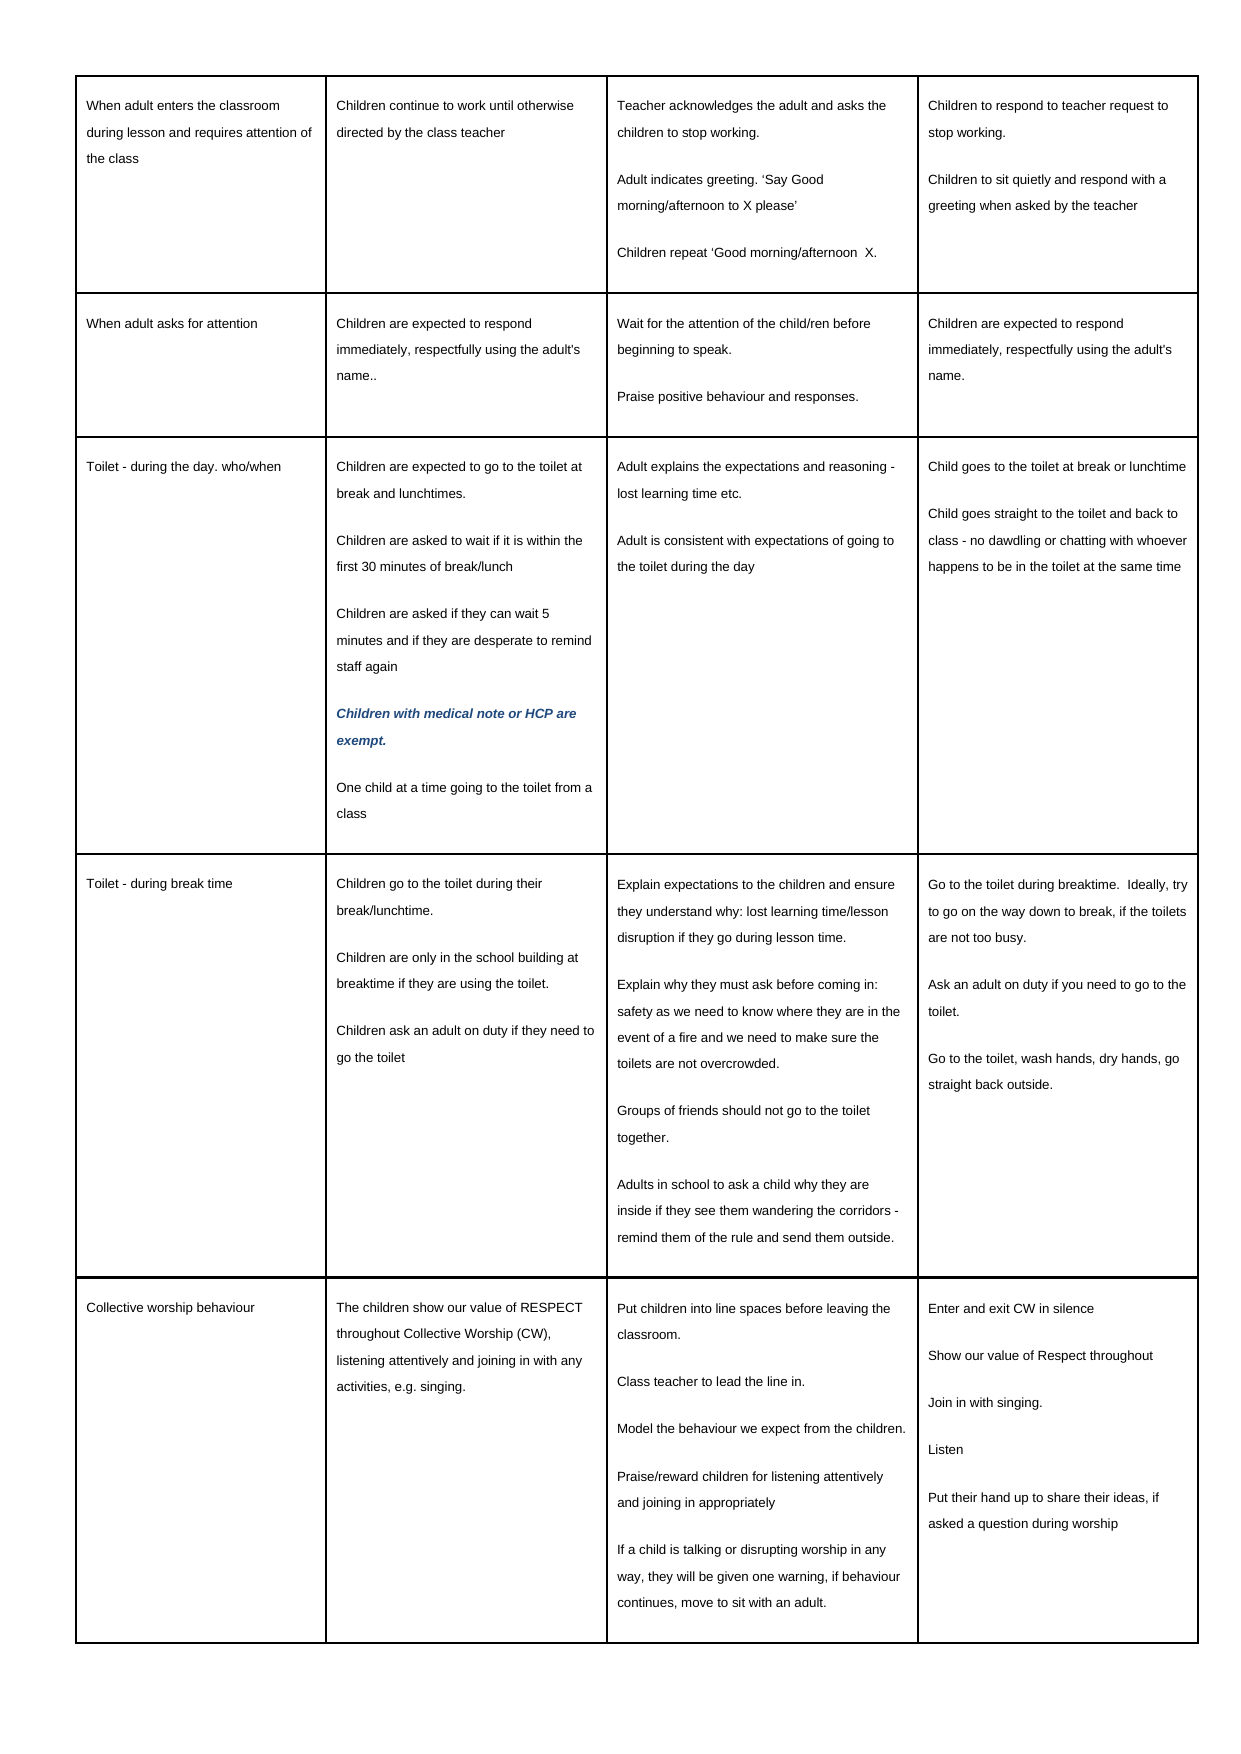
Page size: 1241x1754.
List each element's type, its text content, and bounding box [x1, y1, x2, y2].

table_cell Adult explains the expectations and reasoning - lost learning time etc. Adult is consistent with expectations of going to the toilet during the day [608, 438, 917, 853]
table_cell Teacher acknowledges the adult and asks the children to stop working. Adult indicates greeting. ‘Say Good morning/afternoon to X please’ Children repeat ‘Good morning/afternoon X. [608, 77, 917, 292]
table_cell Toilet - during break time [77, 855, 325, 1276]
table_cell Go to the toilet during breaktime. Ideally, try to go on the way down to break, if the toilets are not too busy. Ask an adult on duty if you need to go to the toilet. Go to the toilet, wash hands, dry hands, go straight back outside. [919, 855, 1197, 1276]
table_cell When adult asks for attention [77, 294, 325, 436]
table_cell The children show our value of RESPECT throughout Collective Worship (CW), listening attentively and joining in with any activities, e.g. singing. [327, 1279, 606, 1642]
table_cell Children to respond to teacher request to stop working. Children to sit quietly and respond with a greeting when asked by the teacher [919, 77, 1197, 292]
table_cell Children are expected to respond immediately, respectfully using the adult's name. [919, 294, 1197, 436]
table_cell Children continue to work until otherwise directed by the class teacher [327, 77, 606, 292]
table_cell Toilet - during the day. who/when [77, 438, 325, 853]
table_cell Children go to the toilet during their break/lunchtime. Children are only in the school building at breaktime if they are using the toilet. Children ask an adult on duty if they need to go the toilet [327, 855, 606, 1276]
table_cell Children are expected to go to the toilet at break and lunchtimes. Children are asked to wait if it is within the first 30 minutes of break/lunch Children are asked if they can wait 5 minutes and if they are desperate to remind staff again Children with medical note or HCP are exempt. One child at a time going to the toilet from a class [327, 438, 606, 853]
table_cell Collective worship behaviour [77, 1279, 325, 1642]
table_cell When adult enters the classroom during lesson and requires attention of the class [77, 77, 325, 292]
table_cell Wait for the attention of the child/ren before beginning to speak. Praise positive behaviour and responses. [608, 294, 917, 436]
table_cell Put children into line spaces before leaving the classroom. Class teacher to lead the line in. Model the behaviour we expect from the children. Praise/reward children for listening attentively and joining in appropriately If a child is talking or disrupting worship in any way, they will be given one warning, if behaviour continues, move to sit with an adult. [608, 1279, 917, 1642]
table_cell Child goes to the toilet at break or lunchtime Child goes straight to the toilet and back to class - no dawdling or chatting with whoever happens to be in the toilet at the same time [919, 438, 1197, 853]
table_cell Explain expectations to the children and ensure they understand why: lost learning time/lesson disruption if they go during lesson time. Explain why they must ask before coming in: safety as we need to know where they are in the event of a fire and we need to make sure the toilets are not overcrowded. Groups of friends should not go to the toilet together. Adults in school to ask a child why they are inside if they see them wandering the corridors - remind them of the rule and send them outside. [608, 855, 917, 1276]
table_cell Children are expected to respond immediately, respectfully using the adult's name.. [327, 294, 606, 436]
table_cell Enter and exit CW in silence Show our value of Respect throughout Join in with singing. Listen Put their hand up to share their ideas, if asked a question during worship [919, 1279, 1197, 1642]
